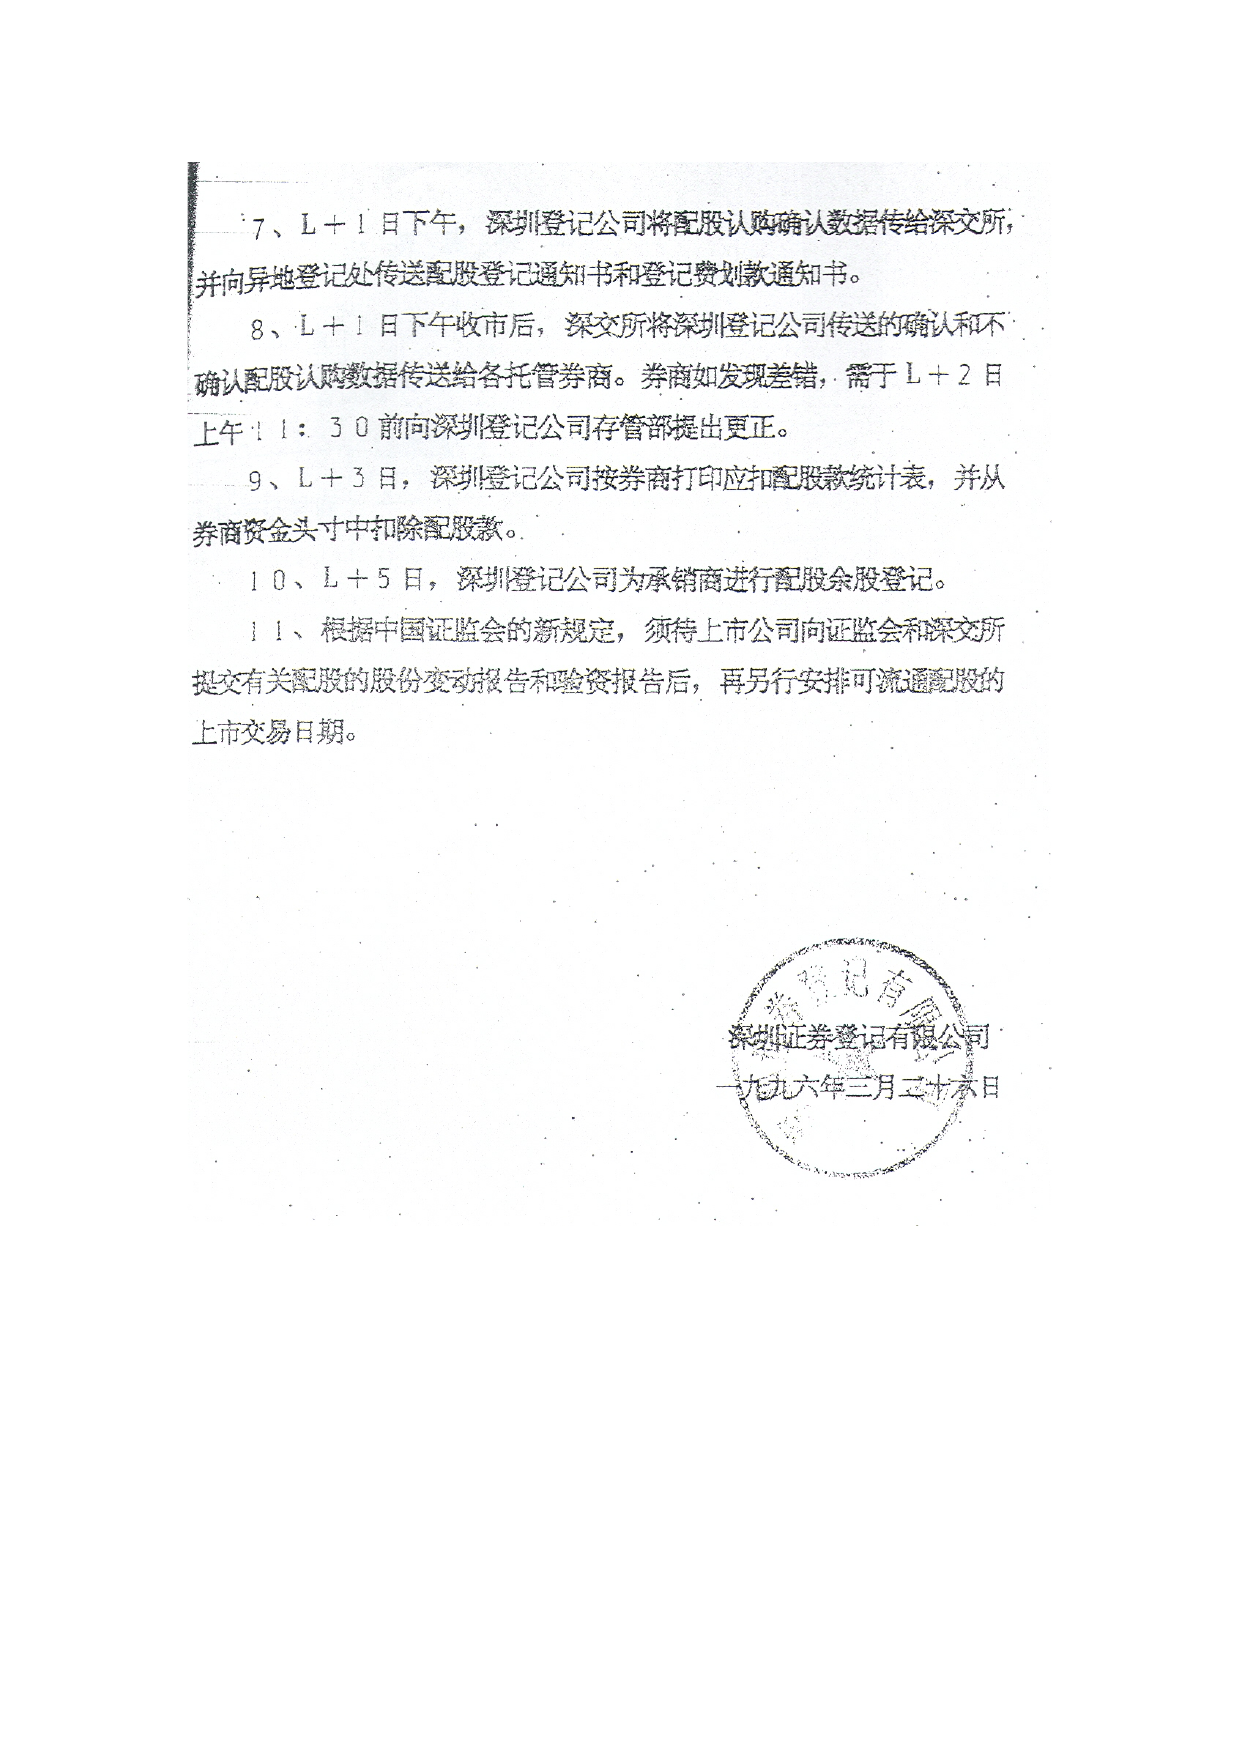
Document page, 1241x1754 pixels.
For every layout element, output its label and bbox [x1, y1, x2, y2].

picture [187, 162, 1052, 1226]
